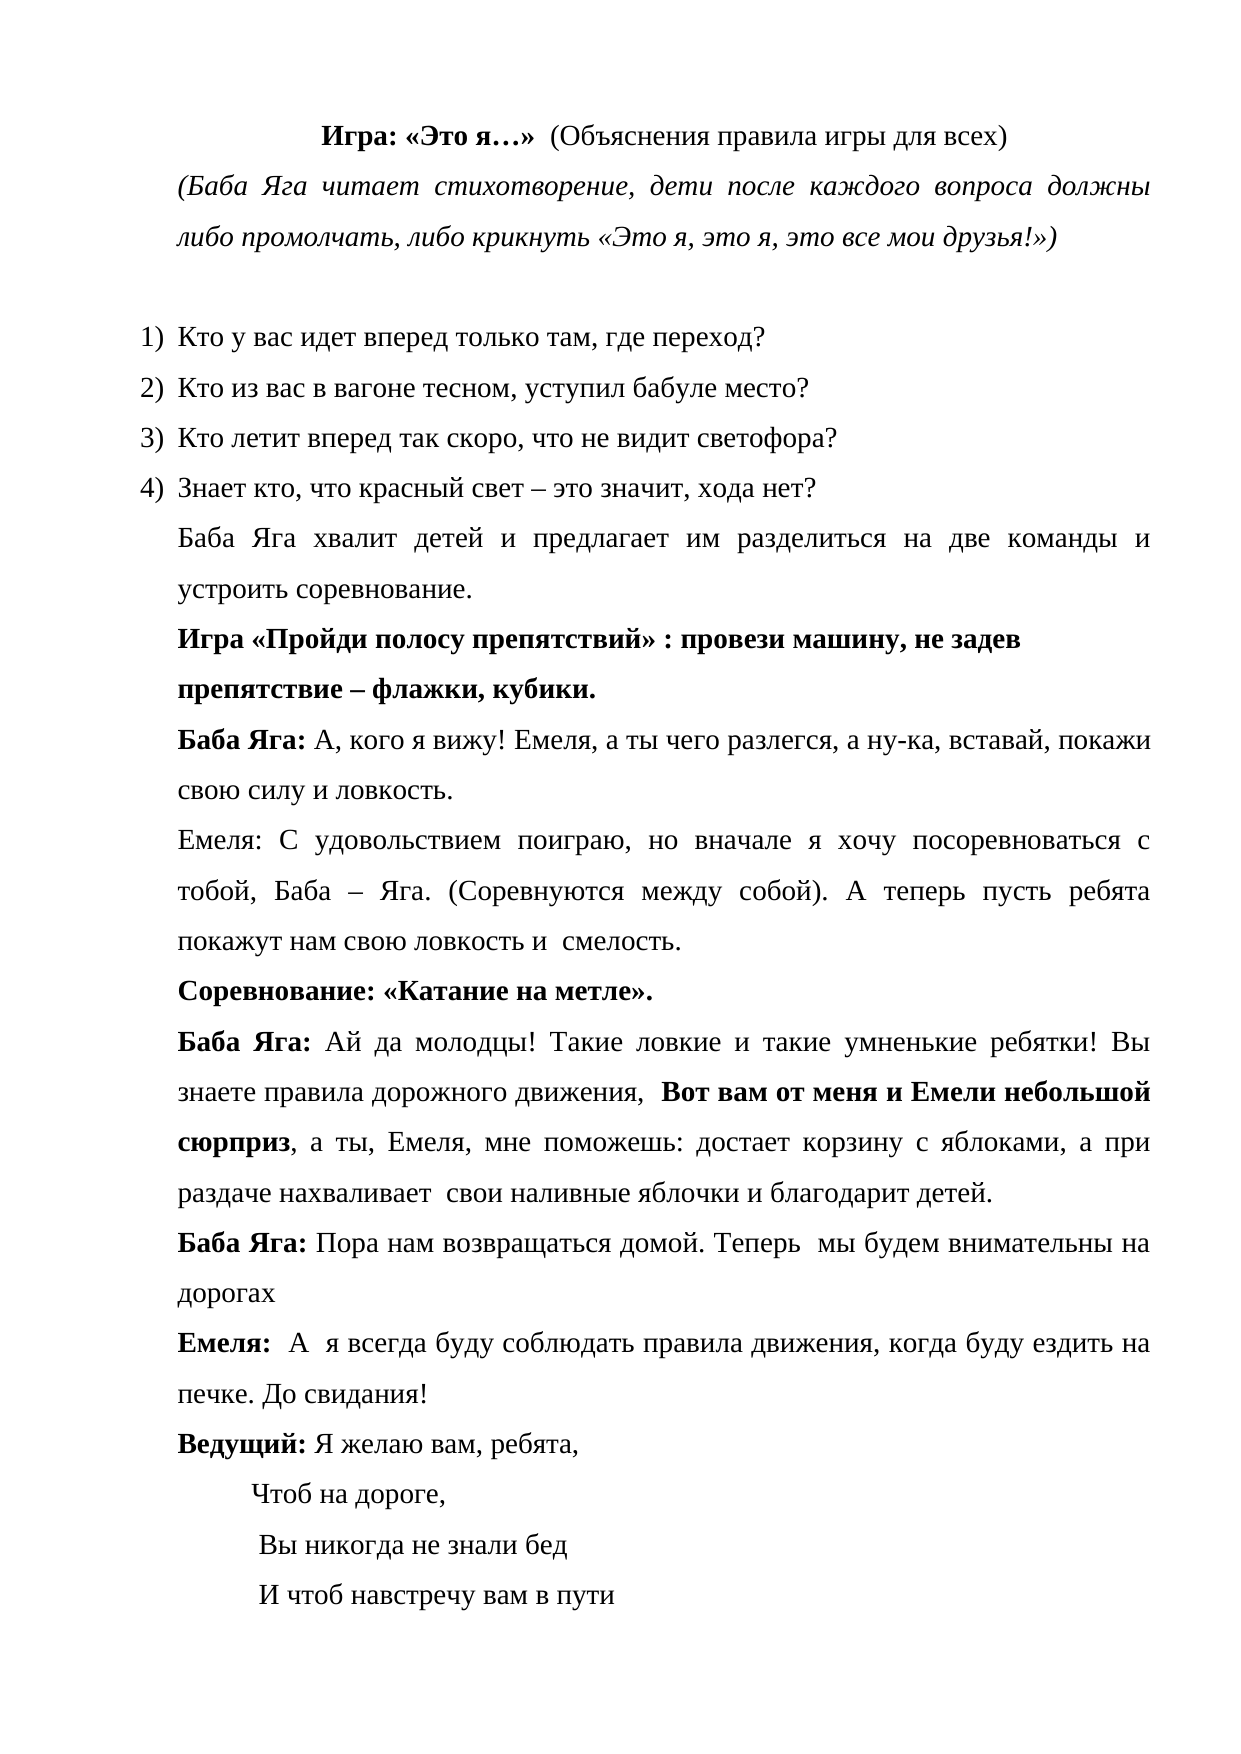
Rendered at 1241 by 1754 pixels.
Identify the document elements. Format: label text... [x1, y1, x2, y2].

text Баба Яга: Ай да молодцы! Такие ловкие и такие умненькие ребятки! Вы знаете правила дорожного движения, Вот вам от меня и Емели небольшой сюрприз, а ты, Емеля, мне поможешь: достает корзину с яблоками, а при раздаче нахваливает свои наливные яблочки и благодарит детей. [177, 1024, 1152, 1208]
text И чтоб навстречу вам в пути [177, 1577, 1152, 1611]
text Чтоб на дороге, [177, 1477, 1152, 1510]
text Баба Яга: Пора нам возвращаться домой. Теперь мы будем внимательны на дорогах [177, 1225, 1152, 1309]
list Кто из вас в вагоне тесном, уступил бабуле место? [140, 370, 1152, 403]
list Знает кто, что красный свет – это значит, хода нет? [140, 470, 1152, 504]
text Вы никогда не знали бед [177, 1527, 1152, 1560]
text Баба Яга хвалит детей и предлагает им разделиться на две команды и устроить соревнование. [177, 521, 1152, 604]
text (Баба Яга читает стихотворение, дети после каждого вопроса должны либо промолчать, либо крикнуть «Это я, это я, это все мои друзья!») [177, 168, 1152, 252]
list Емеля: С удовольствием поиграю, но вначале я хочу посоревноваться с тобой, Баба – Яга. (Соревнуются между собой). А теперь пусть ребята покажут нам свою ловкость и смелость. [177, 822, 1152, 957]
text Игра «Пройди полосу препятствий» : провези машину, не задев препятствие – флажки, кубики. [177, 621, 1152, 705]
list Кто у вас идет вперед только там, где переход? [140, 319, 1152, 353]
text Ведущий: Я желаю вам, ребята, [177, 1426, 1152, 1460]
text Емеля: А я всегда буду соблюдать правила движения, когда буду ездить на печке. До свидания! [177, 1326, 1152, 1409]
list Кто летит вперед так скоро, что не видит светофора? [140, 420, 1152, 453]
list Баба Яга: А, кого я вижу! Емеля, а ты чего разлегся, а ну-ка, вставай, покажи свою силу и ловкость. [177, 722, 1152, 806]
list Соревнование: «Катание на метле». [177, 973, 1152, 1007]
text Игра: «Это я…» (Объяснения правила игры для всех) [177, 118, 1152, 152]
